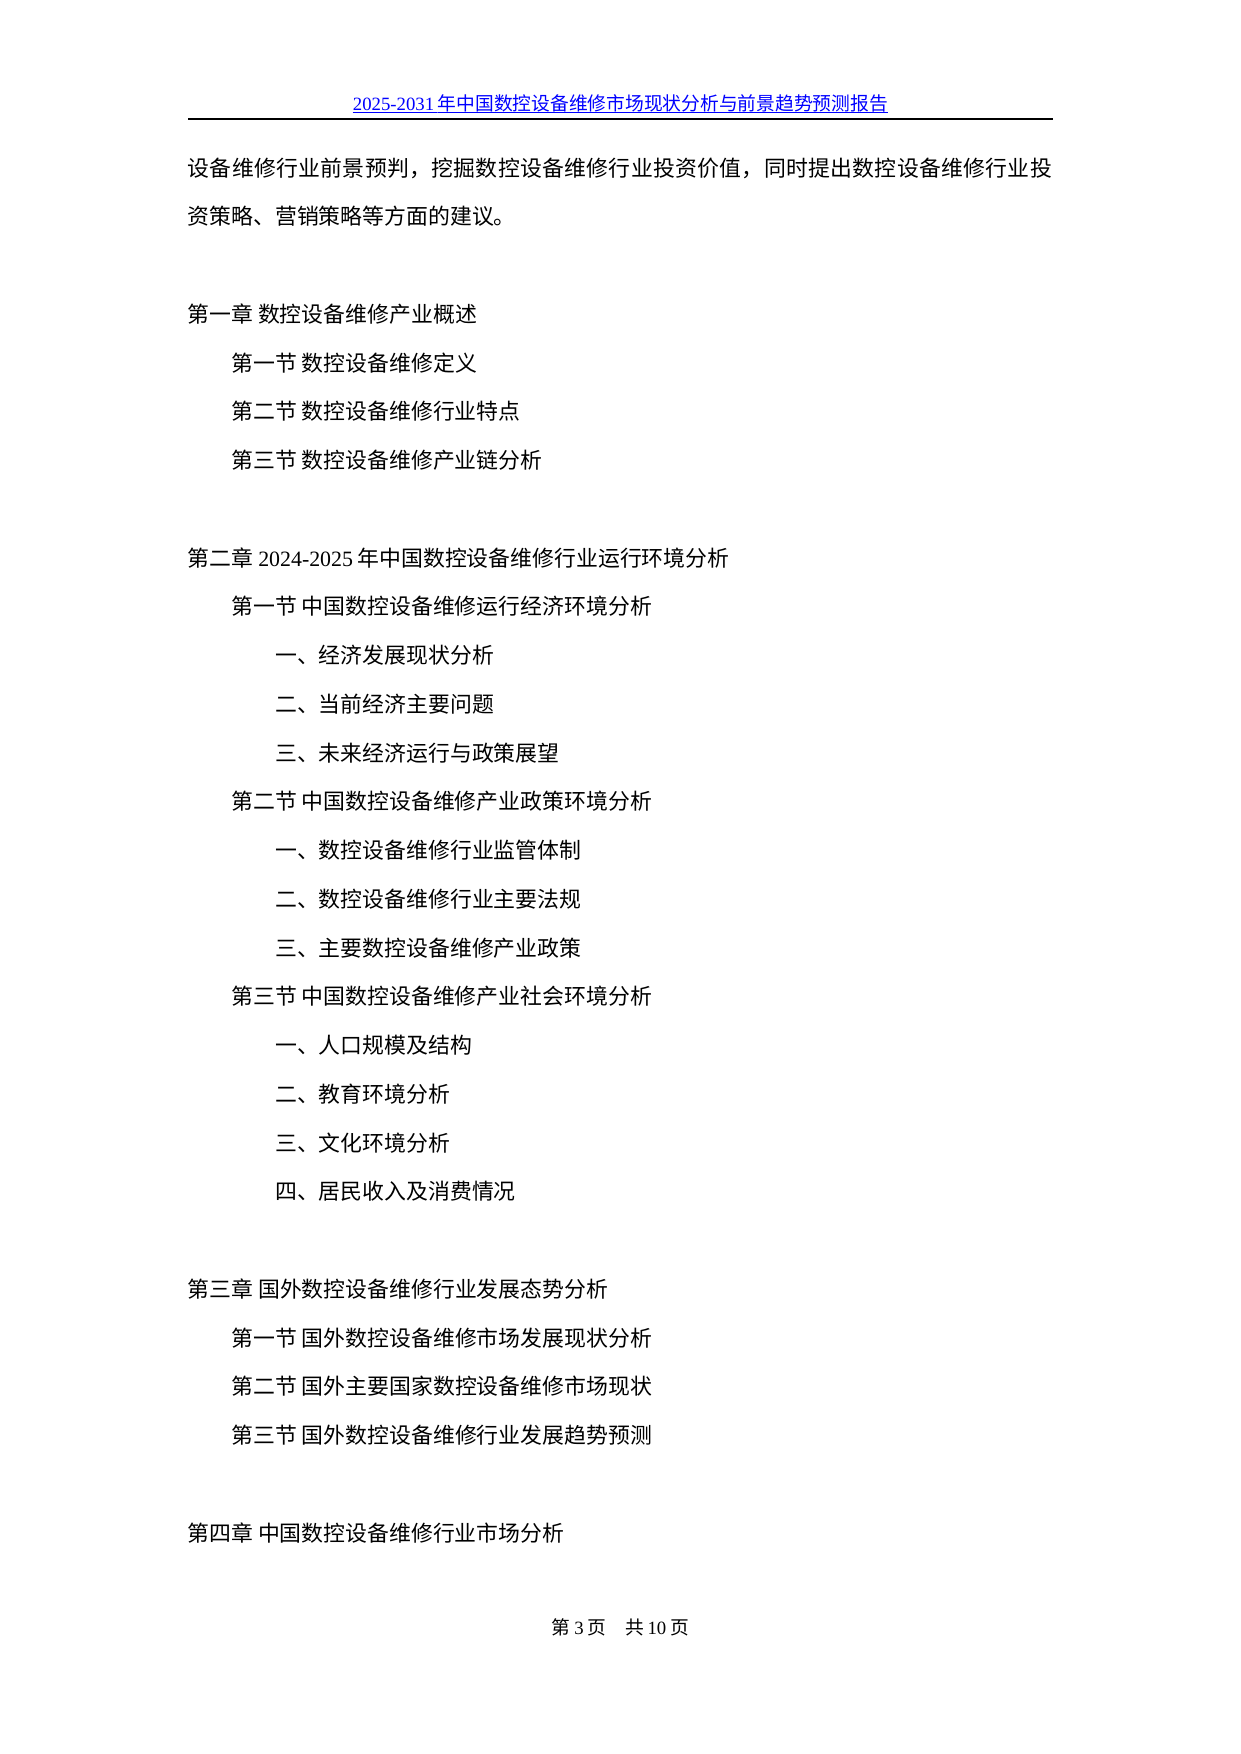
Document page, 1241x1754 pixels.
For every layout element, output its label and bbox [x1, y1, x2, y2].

text [187, 150, 1053, 1548]
